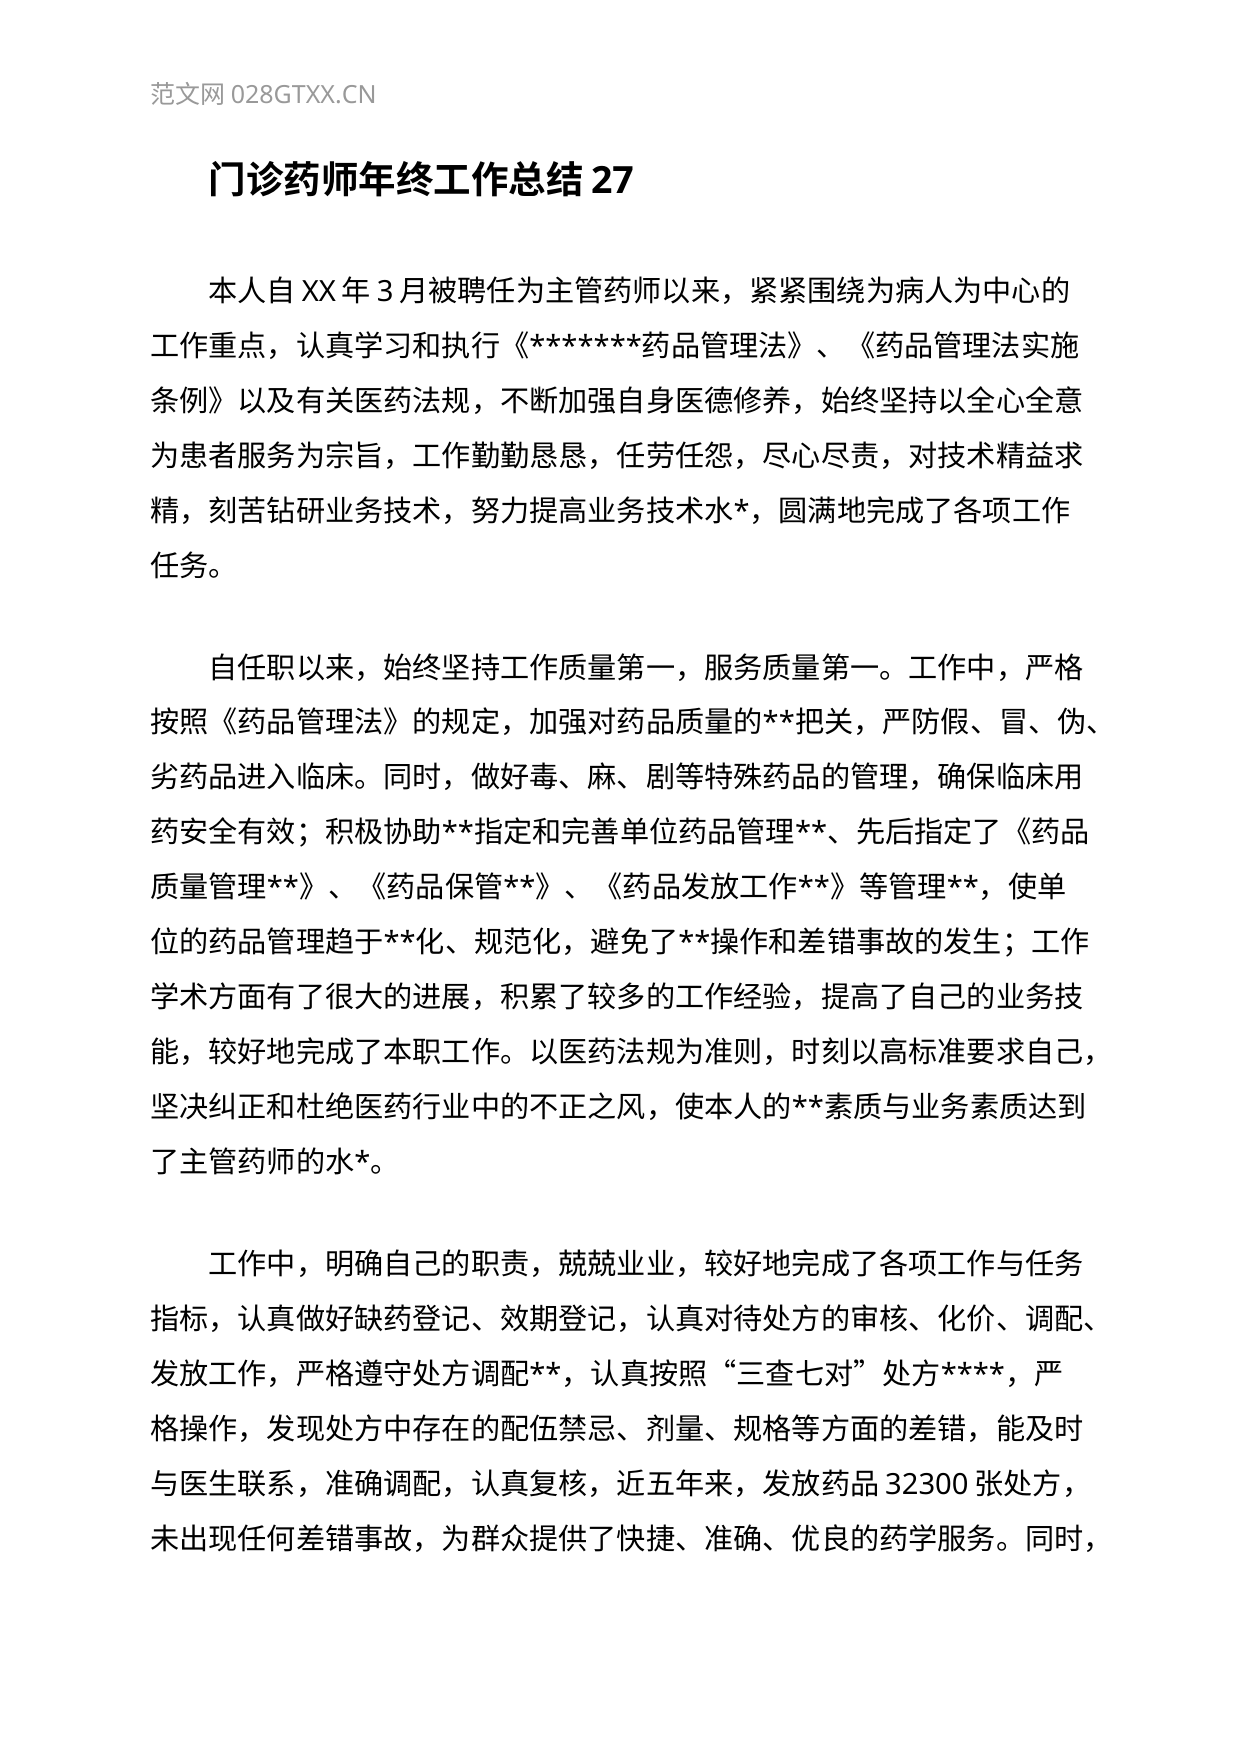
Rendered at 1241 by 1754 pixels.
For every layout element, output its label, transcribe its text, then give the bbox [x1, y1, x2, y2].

text 门诊药师年终工作总结27 [150, 150, 1090, 204]
text 本人自XX年3月被聘任为主管药师以来，紧紧围绕为病人为中心的工作重点，认真学习和执行《*******药品管理法》、《药品管理法实施条例》以及有关医药法规，不断加强自身医德修养，始终坚持以全心全意为患者服务为宗旨，工作勤勤恳恳，任劳任怨，尽心尽责，对技术精益求精，刻苦钻研业务技术，努力提高业务技术水*，圆满地完成了各项工作任务。 [150, 268, 1090, 585]
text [150, 1241, 1090, 1558]
text 自任职以来，始终坚持工作质量第一，服务质量第一。工作中，严格按照《药品管理法》的规定，加强对药品质量的**把关，严防假、冒、伪、劣药品进入临床。同时，做好毒、麻、剧等特殊药品的管理，确保临床用药安全有效；积极协助**指定和完善单位药品管理**、先后指定了《药品质量管理**》、《药品保管**》、《药品发放工作**》等管理**，使单位的药品管理趋于**化、规范化，避免了**操作和差错事故的发生；工作学术方面有了很大的进展，积累了较多的工作经验，提高了自己的业务技能，较好地完成了本职工作。以医药法规为准则，时刻以高标准要求自己，坚决纠正和杜绝医药行业中的不正之风，使本人的**素质与业务素质达到了主管药师的水*。 [150, 644, 1090, 1181]
